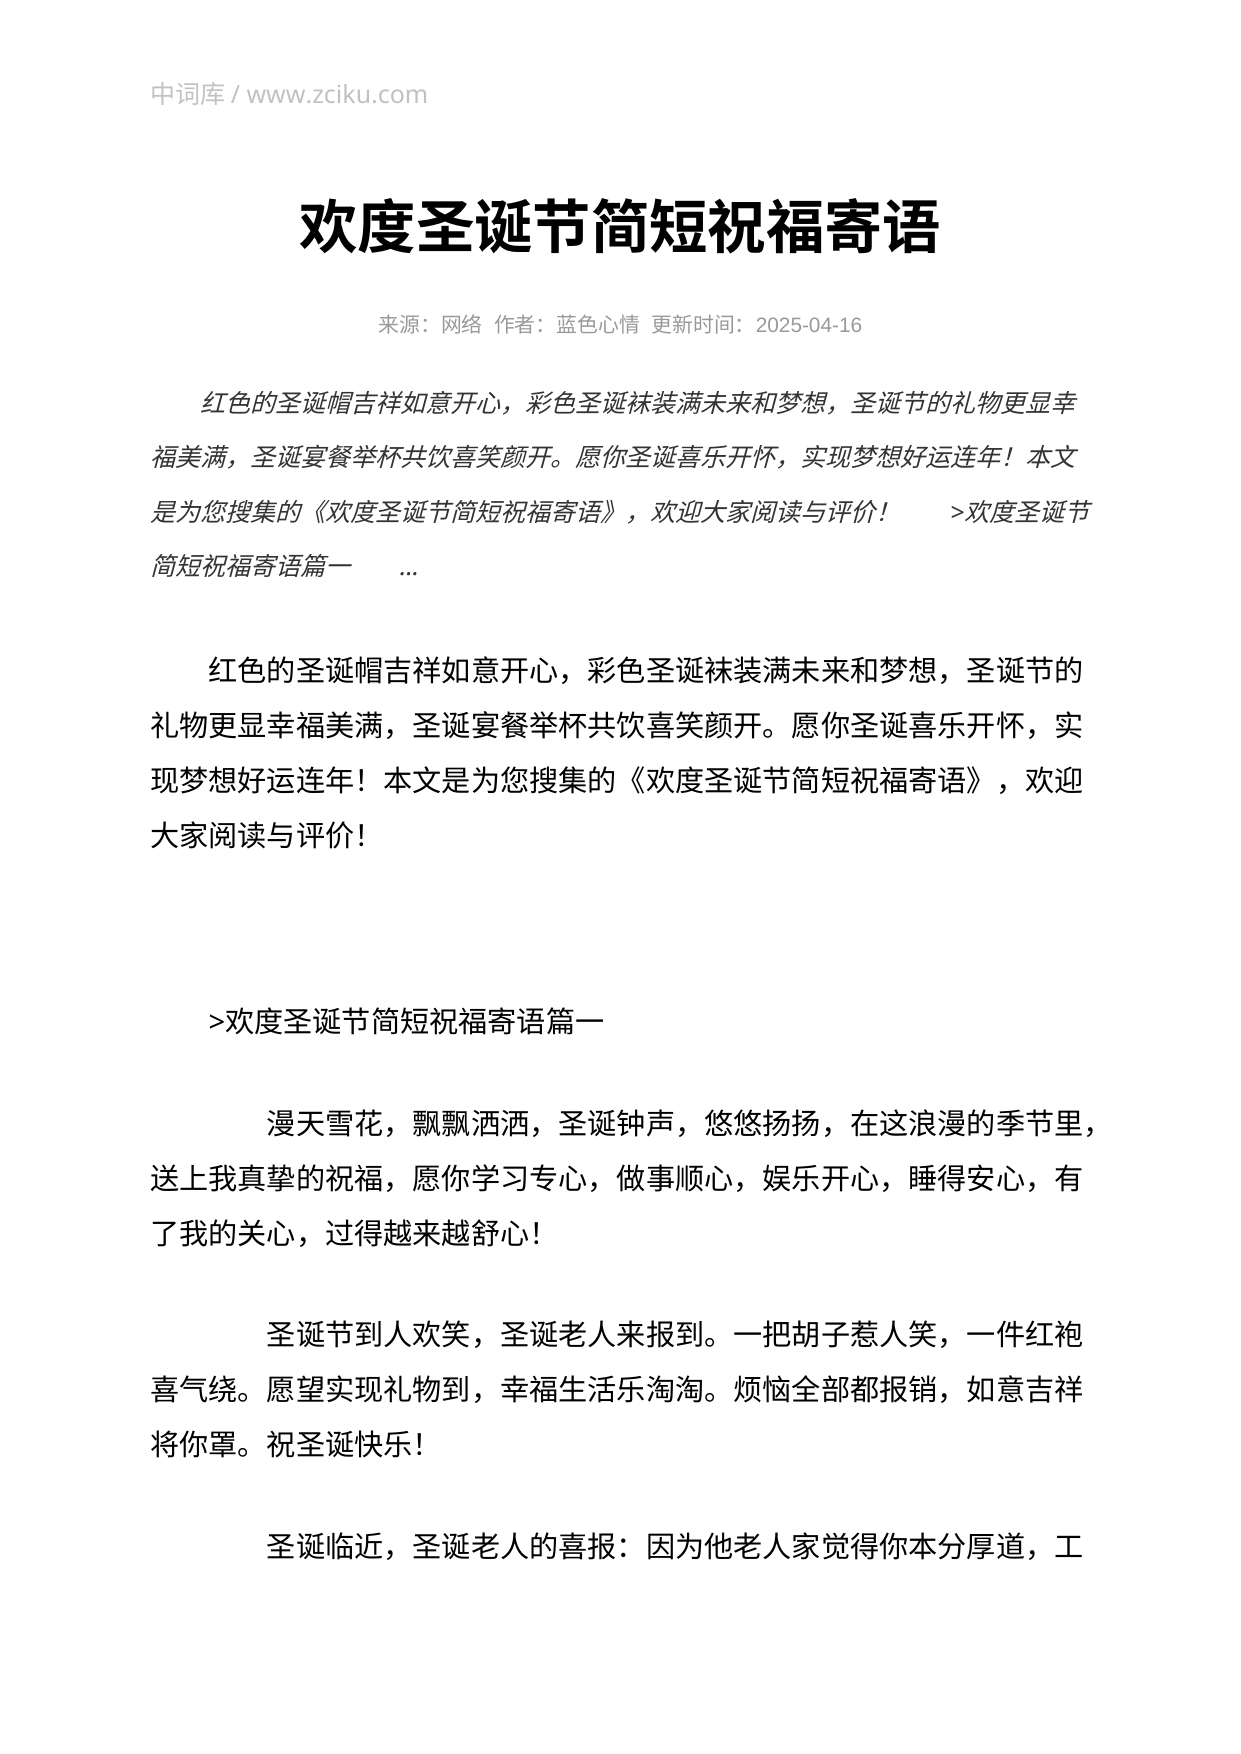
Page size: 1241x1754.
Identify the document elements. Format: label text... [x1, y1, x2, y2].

subtitle 欢度圣诞节简短祝福寄语 [150, 181, 1090, 266]
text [150, 1523, 1090, 1566]
text 漫天雪花，飘飘洒洒，圣诞钟声，悠悠扬扬，在这浪漫的季节里，送上我真挚的祝福，愿你学习专心，做事顺心，娱乐开心，睡得安心，有了我的关心，过得越来越舒心！ [150, 1100, 1090, 1252]
text 圣诞节到人欢笑，圣诞老人来报到。一把胡子惹人笑，一件红袍喜气绕。愿望实现礼物到，幸福生活乐淘淘。烦恼全部都报销，如意吉祥将你罩。祝圣诞快乐！ [150, 1312, 1090, 1464]
text 红色的圣诞帽吉祥如意开心，彩色圣诞袜装满未来和梦想，圣诞节的礼物更显幸福美满，圣诞宴餐举杯共饮喜笑颜开。愿你圣诞喜乐开怀，实现梦想好运连年！本文是为您搜集的《欢度圣诞节简短祝福寄语》，欢迎大家阅读与评价！ [150, 648, 1090, 855]
text 来源：网络 作者：蓝色心情 更新时间：2025-04-16 [150, 313, 1090, 337]
text >欢度圣诞节简短祝福寄语篇一 [150, 998, 1090, 1041]
text 红色的圣诞帽吉祥如意开心，彩色圣诞袜装满未来和梦想，圣诞节的礼物更显幸福美满，圣诞宴餐举杯共饮喜笑颜开。愿你圣诞喜乐开怀，实现梦想好运连年！本文是为您搜集的《欢度圣诞节简短祝福寄语》，欢迎大家阅读与评价！ >欢度圣诞节简短祝福寄语篇一 ... [150, 383, 1090, 583]
